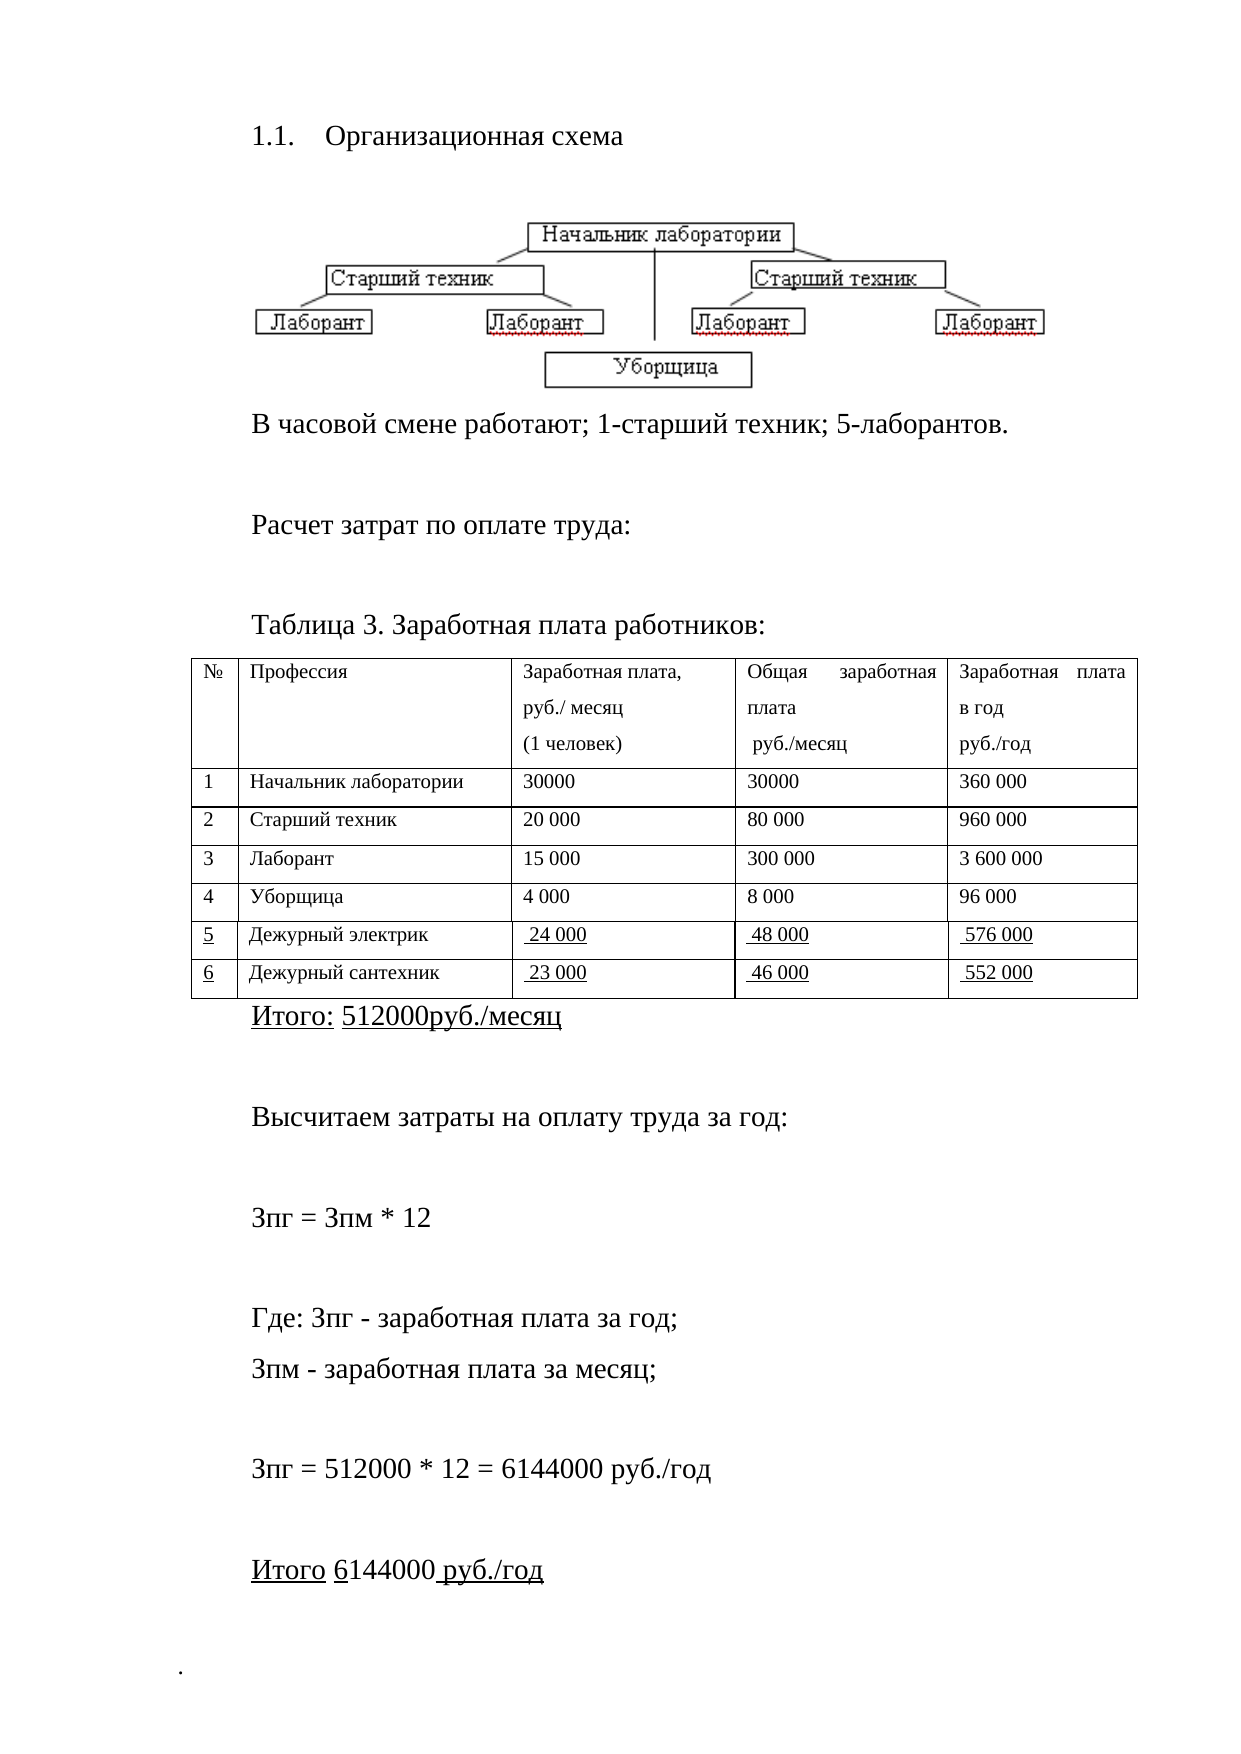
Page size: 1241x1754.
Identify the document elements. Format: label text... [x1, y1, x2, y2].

table_cell 3 600 000 [948, 846, 1137, 883]
table_cell 300 000 [736, 846, 947, 883]
table_cell 360 000 [948, 769, 1137, 806]
list Организационная схема [177, 118, 1152, 152]
table_cell 3 [192, 846, 238, 883]
table_cell 23 000 [513, 960, 734, 997]
table_cell 96 000 [948, 884, 1137, 921]
table_cell Старший техник [239, 808, 511, 844]
table_cell 80 000 [736, 808, 947, 844]
table_cell Дежурный сантехник [238, 960, 512, 997]
table_cell Уборщица [239, 884, 511, 921]
table_cell 1 [192, 769, 238, 806]
table_cell 20 000 [512, 808, 735, 844]
text В часовой смене работают; 1-старший техник; 5-лаборантов. [177, 406, 1152, 440]
text Итого: 512000руб./месяц [177, 998, 1152, 1032]
table_cell Дежурный электрик [238, 922, 512, 959]
table_cell 6 [192, 960, 237, 997]
table_cell Начальник лаборатории [239, 769, 511, 806]
table_cell 24 000 [513, 922, 734, 959]
text Где: Зпг - заработная плата за год; [177, 1300, 1152, 1334]
table_cell 46 000 [736, 960, 948, 997]
table_cell 30000 [512, 769, 735, 806]
table_cell 552 000 [949, 960, 1137, 997]
text Зпг = 512000 * 12 = 6144000 руб./год [177, 1451, 1152, 1485]
table_header № [192, 659, 238, 768]
table_header Заработная плата, руб./ месяц (1 человек) [512, 659, 735, 768]
table_cell 5 [192, 922, 237, 959]
text Итого 6144000 руб./год [177, 1552, 1152, 1586]
table_header Профессия [239, 659, 511, 768]
text Таблица 3. Заработная плата работников: [177, 607, 1152, 641]
table_cell 576 000 [949, 922, 1137, 959]
table_cell 4 [192, 884, 238, 921]
table_cell 30000 [736, 769, 947, 806]
text Расчет затрат по оплате труда: [177, 507, 1152, 540]
text Зпм - заработная плата за месяц; [177, 1351, 1152, 1384]
table_cell Лаборант [239, 846, 511, 883]
picture [251, 218, 1059, 393]
text Высчитаем затраты на оплату труда за год: [177, 1099, 1152, 1133]
table_cell 15 000 [512, 846, 735, 883]
table_header Общая заработная плата руб./месяц [736, 659, 947, 768]
table_cell 960 000 [948, 808, 1137, 844]
table_header Заработная плата в год руб./год [948, 659, 1137, 768]
table_cell 8 000 [736, 884, 947, 921]
table_cell 48 000 [736, 922, 948, 959]
table_cell 4 000 [512, 884, 735, 921]
table_cell 2 [192, 808, 238, 844]
text Зпг = Зпм * 12 [177, 1200, 1152, 1233]
